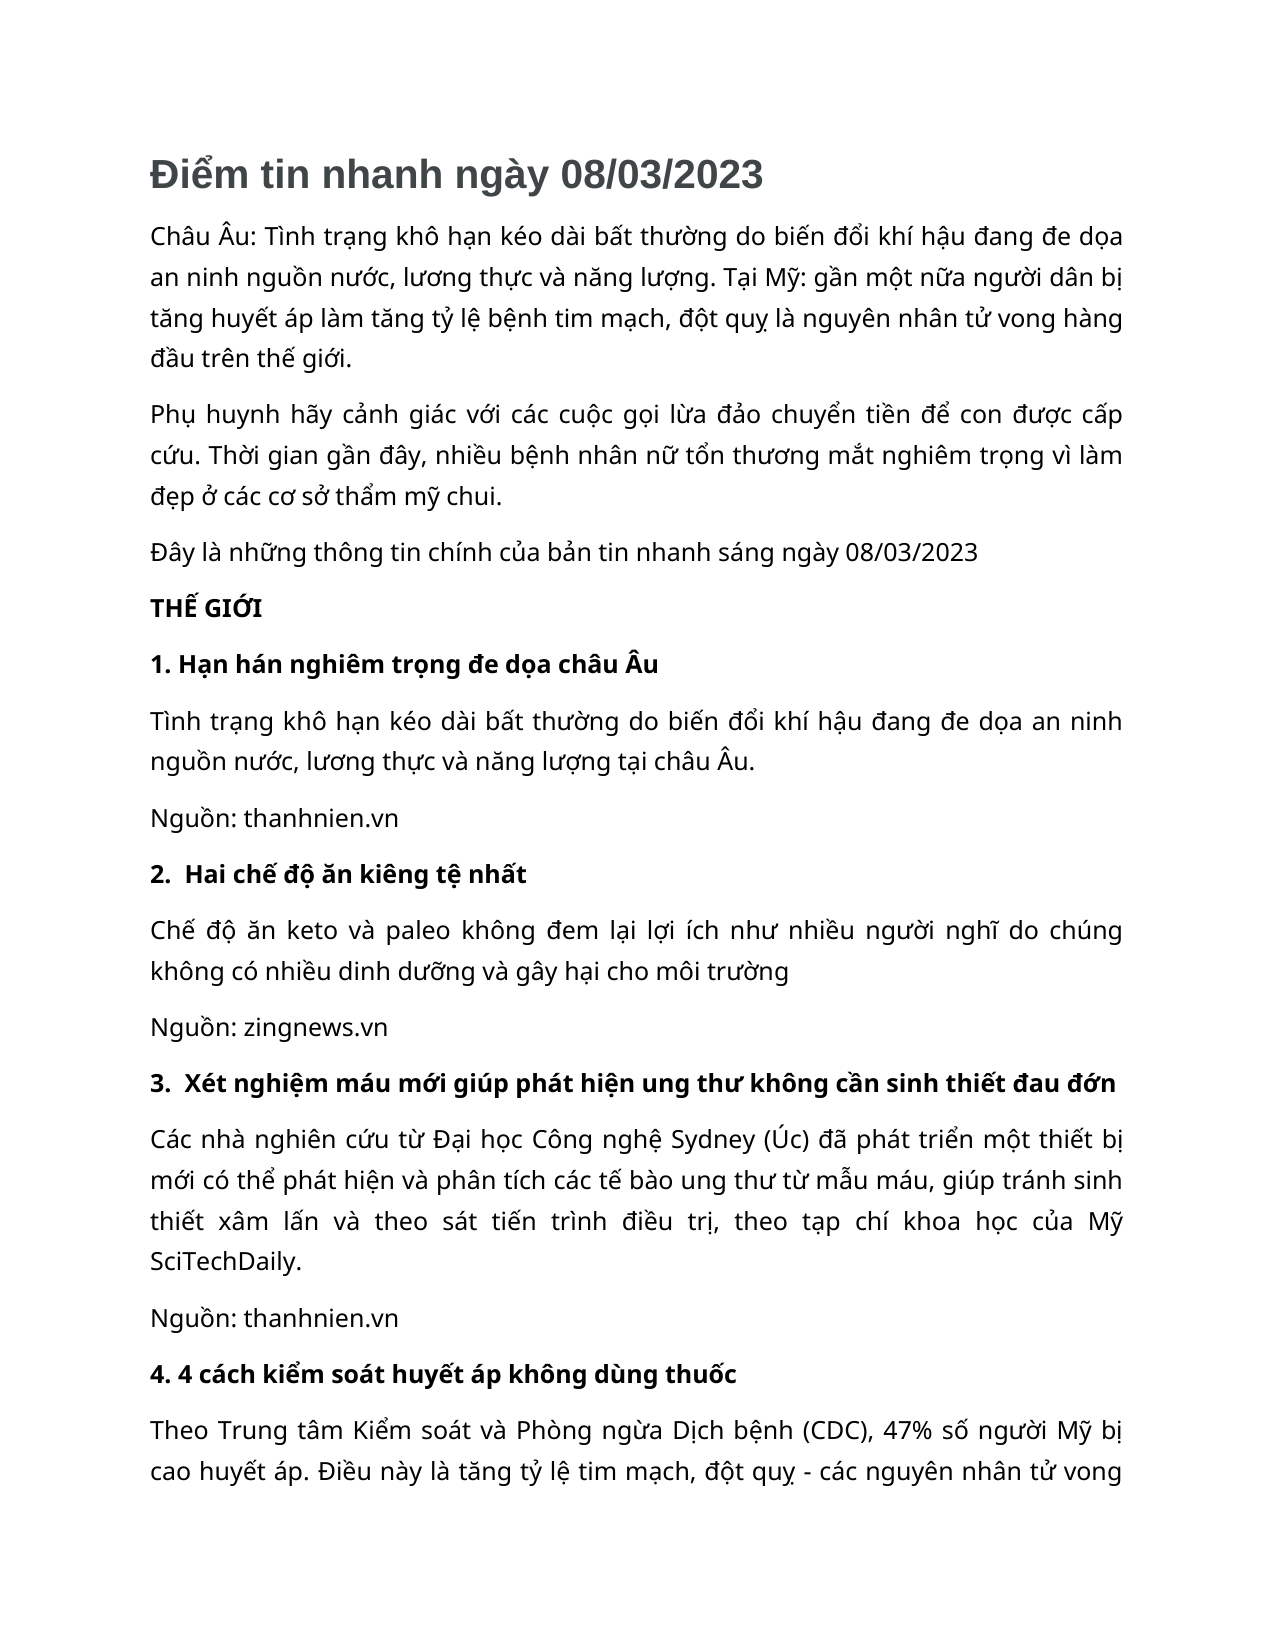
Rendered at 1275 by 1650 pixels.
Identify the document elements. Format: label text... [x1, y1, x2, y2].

text Chế độ ăn keto và paleo không đem lại lợi ích như nhiều người nghĩ do chúng không có nhiều dinh dưỡng và gây hại cho môi trường [150, 906, 1125, 987]
text Nguồn: thanhnien.vn [150, 1294, 1125, 1334]
text Điểm tin nhanh ngày 08/03/2023 [150, 150, 1125, 197]
text Châu Âu: Tình trạng khô hạn kéo dài bất thường do biến đổi khí hậu đang đe dọa an ninh nguồn nước, lương thực và năng lượng. Tại Mỹ: gần một nữa người dân bị tăng huyết áp làm tăng tỷ lệ bệnh tim mạch, đột quỵ là nguyên nhân tử vong hàng đầu trên thế giới. [150, 212, 1125, 375]
text Nguồn: zingnews.vn [150, 1003, 1125, 1044]
text Nguồn: thanhnien.vn [150, 794, 1125, 834]
text 1. Hạn hán nghiêm trọng đe dọa châu Âu [150, 641, 1125, 681]
text 2. Hai chế độ ăn kiêng tệ nhất [150, 850, 1125, 891]
text Tình trạng khô hạn kéo dài bất thường do biến đổi khí hậu đang đe dọa an ninh nguồn nước, lương thực và năng lượng tại châu Âu. [150, 697, 1125, 778]
text Phụ huynh hãy cảnh giác với các cuộc gọi lừa đảo chuyển tiền để con được cấp cứu. Thời gian gần đây, nhiều bệnh nhân nữ tổn thương mắt nghiêm trọng vì làm đẹp ở các cơ sở thẩm mỹ chui. [150, 391, 1125, 512]
text 3. Xét nghiệm máu mới giúp phát hiện ung thư không cần sinh thiết đau đớn [150, 1059, 1125, 1100]
text 4. 4 cách kiểm soát huyết áp không dùng thuốc [150, 1350, 1125, 1391]
text Các nhà nghiên cứu từ Đại học Công nghệ Sydney (Úc) đã phát triển một thiết bị mới có thể phát hiện và phân tích các tế bào ung thư từ mẫu máu, giúp tránh sinh thiết xâm lấn và theo sát tiến trình điều trị, theo tạp chí khoa học của Mỹ SciTechDaily. [150, 1116, 1125, 1278]
text THẾ GIỚI [150, 584, 1125, 625]
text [150, 1406, 1125, 1487]
text Đây là những thông tin chính của bản tin nhanh sáng ngày 08/03/2023 [150, 528, 1125, 569]
